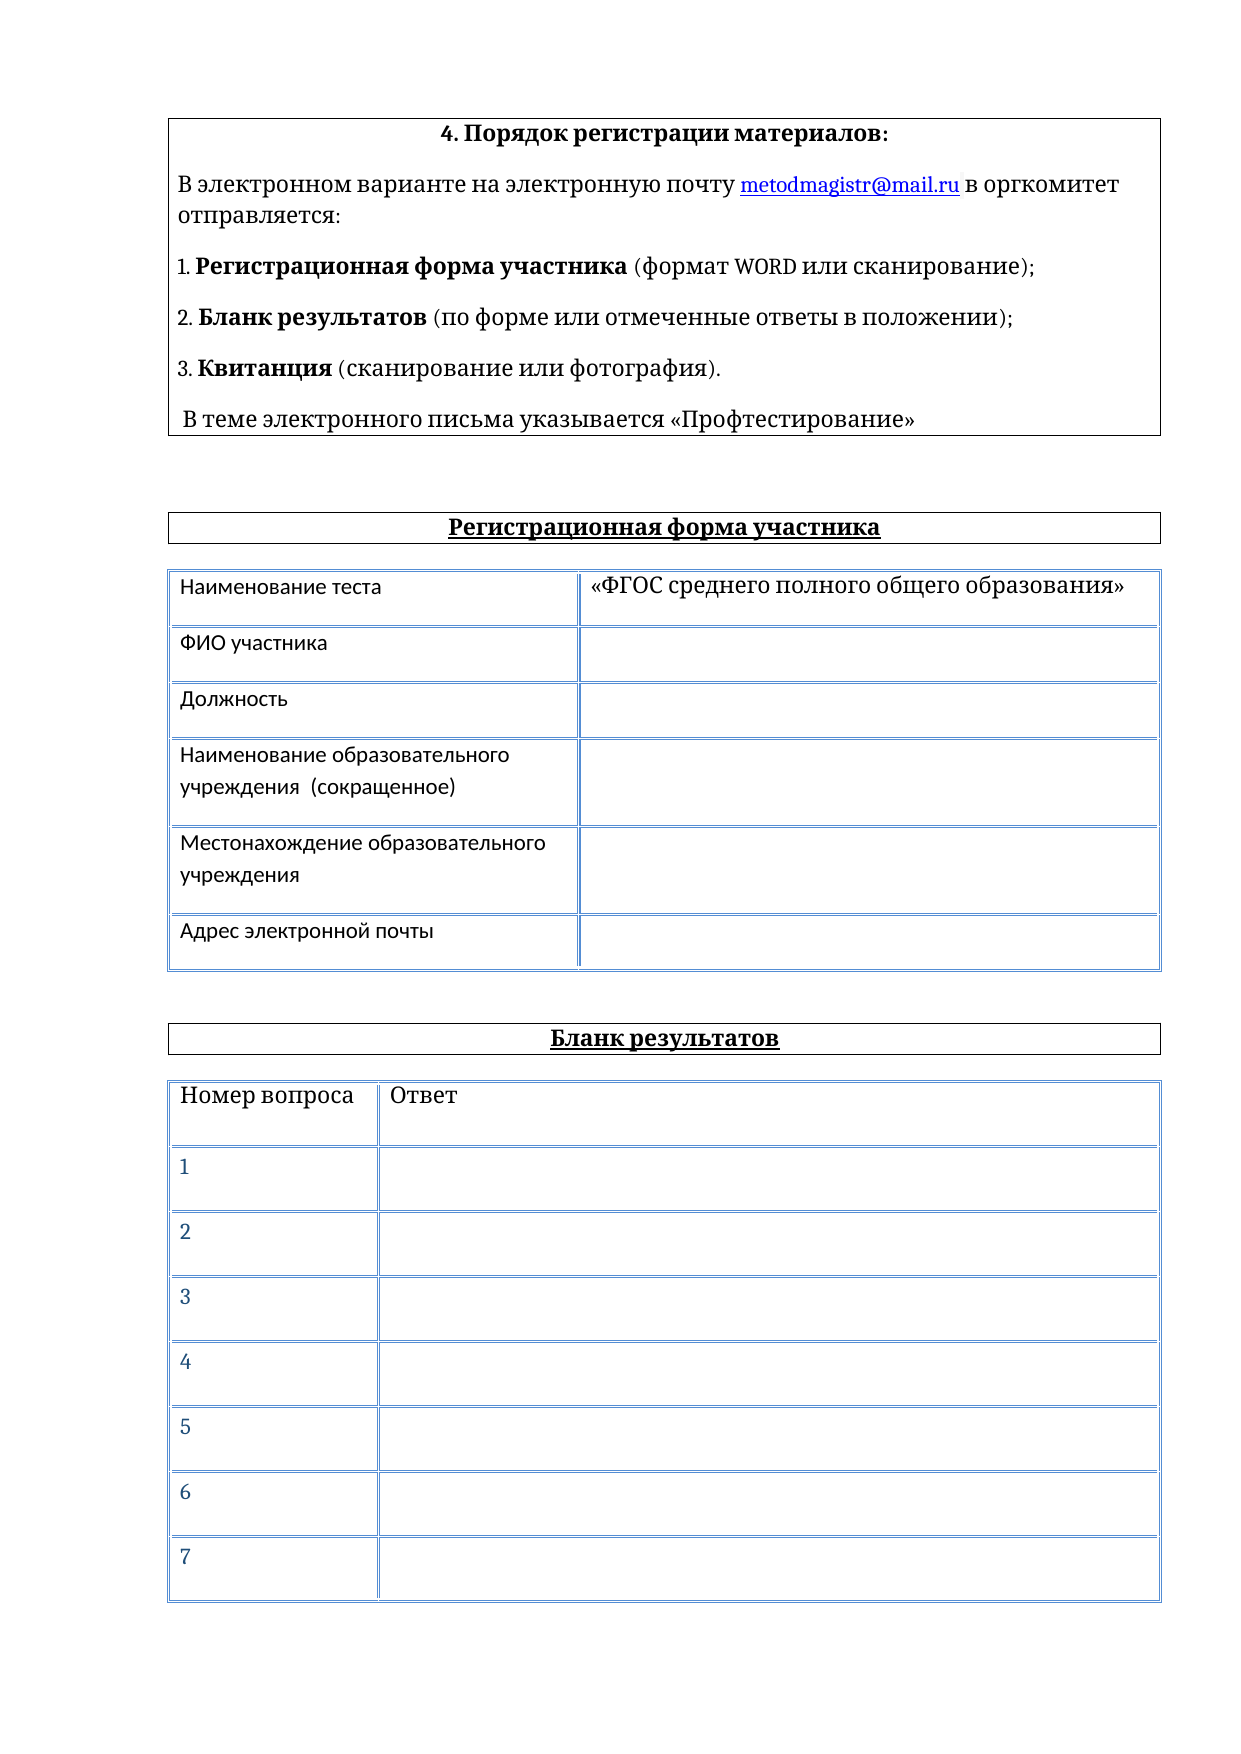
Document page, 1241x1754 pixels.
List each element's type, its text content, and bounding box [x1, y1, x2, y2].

table_cell 2 [169, 1210, 378, 1275]
table_cell Адрес электронной почты [170, 913, 579, 968]
table_cell [378, 1535, 1160, 1600]
table_cell [581, 681, 1159, 737]
table_cell Местонахождение образовательного учреждения [170, 825, 577, 913]
table_cell [378, 1145, 1160, 1210]
table_header «ФГОС среднего полного общего образования» [579, 572, 1159, 625]
table_cell [579, 913, 1159, 968]
text Регистрационная форма участника [169, 513, 1160, 543]
text В электронном варианте на электронную почту metodmagistr@mail.ru в оргкомитет отправляется: [169, 169, 1160, 229]
table_cell Должность [170, 681, 577, 737]
text В теме электронного письма указывается «Профтестирование» [169, 403, 1160, 435]
text 2. Бланк результатов (по форме или отмеченные ответы в положении); [169, 301, 1160, 331]
table_header Ответ [378, 1083, 1159, 1145]
table_cell 4 [169, 1340, 378, 1405]
table_cell 1 [169, 1145, 378, 1210]
table_header Номер вопроса [170, 1083, 378, 1145]
table_cell [378, 1405, 1160, 1470]
text 1. Регистрационная форма участника (формат WORD или сканирование); [169, 250, 1160, 280]
table_cell Наименование образовательного учреждения (сокращенное) [170, 737, 577, 825]
table_cell [579, 625, 1160, 681]
text Бланк результатов [169, 1024, 1160, 1054]
table_cell [378, 1470, 1160, 1535]
table_cell ФИО участника [169, 625, 579, 681]
table_cell 5 [169, 1405, 378, 1470]
table_cell [378, 1340, 1160, 1405]
table_header Наименование теста [169, 570, 579, 625]
table_cell [378, 1210, 1160, 1275]
table_cell [581, 825, 1159, 913]
table_cell [378, 1275, 1160, 1340]
table_cell 3 [169, 1275, 378, 1340]
table_cell [581, 737, 1159, 825]
table_cell 7 [169, 1535, 378, 1600]
text 3. Квитанция (сканирование или фотография). [169, 352, 1160, 382]
text 4. Порядок регистрации материалов: [169, 119, 1160, 148]
table_cell 6 [169, 1470, 378, 1535]
